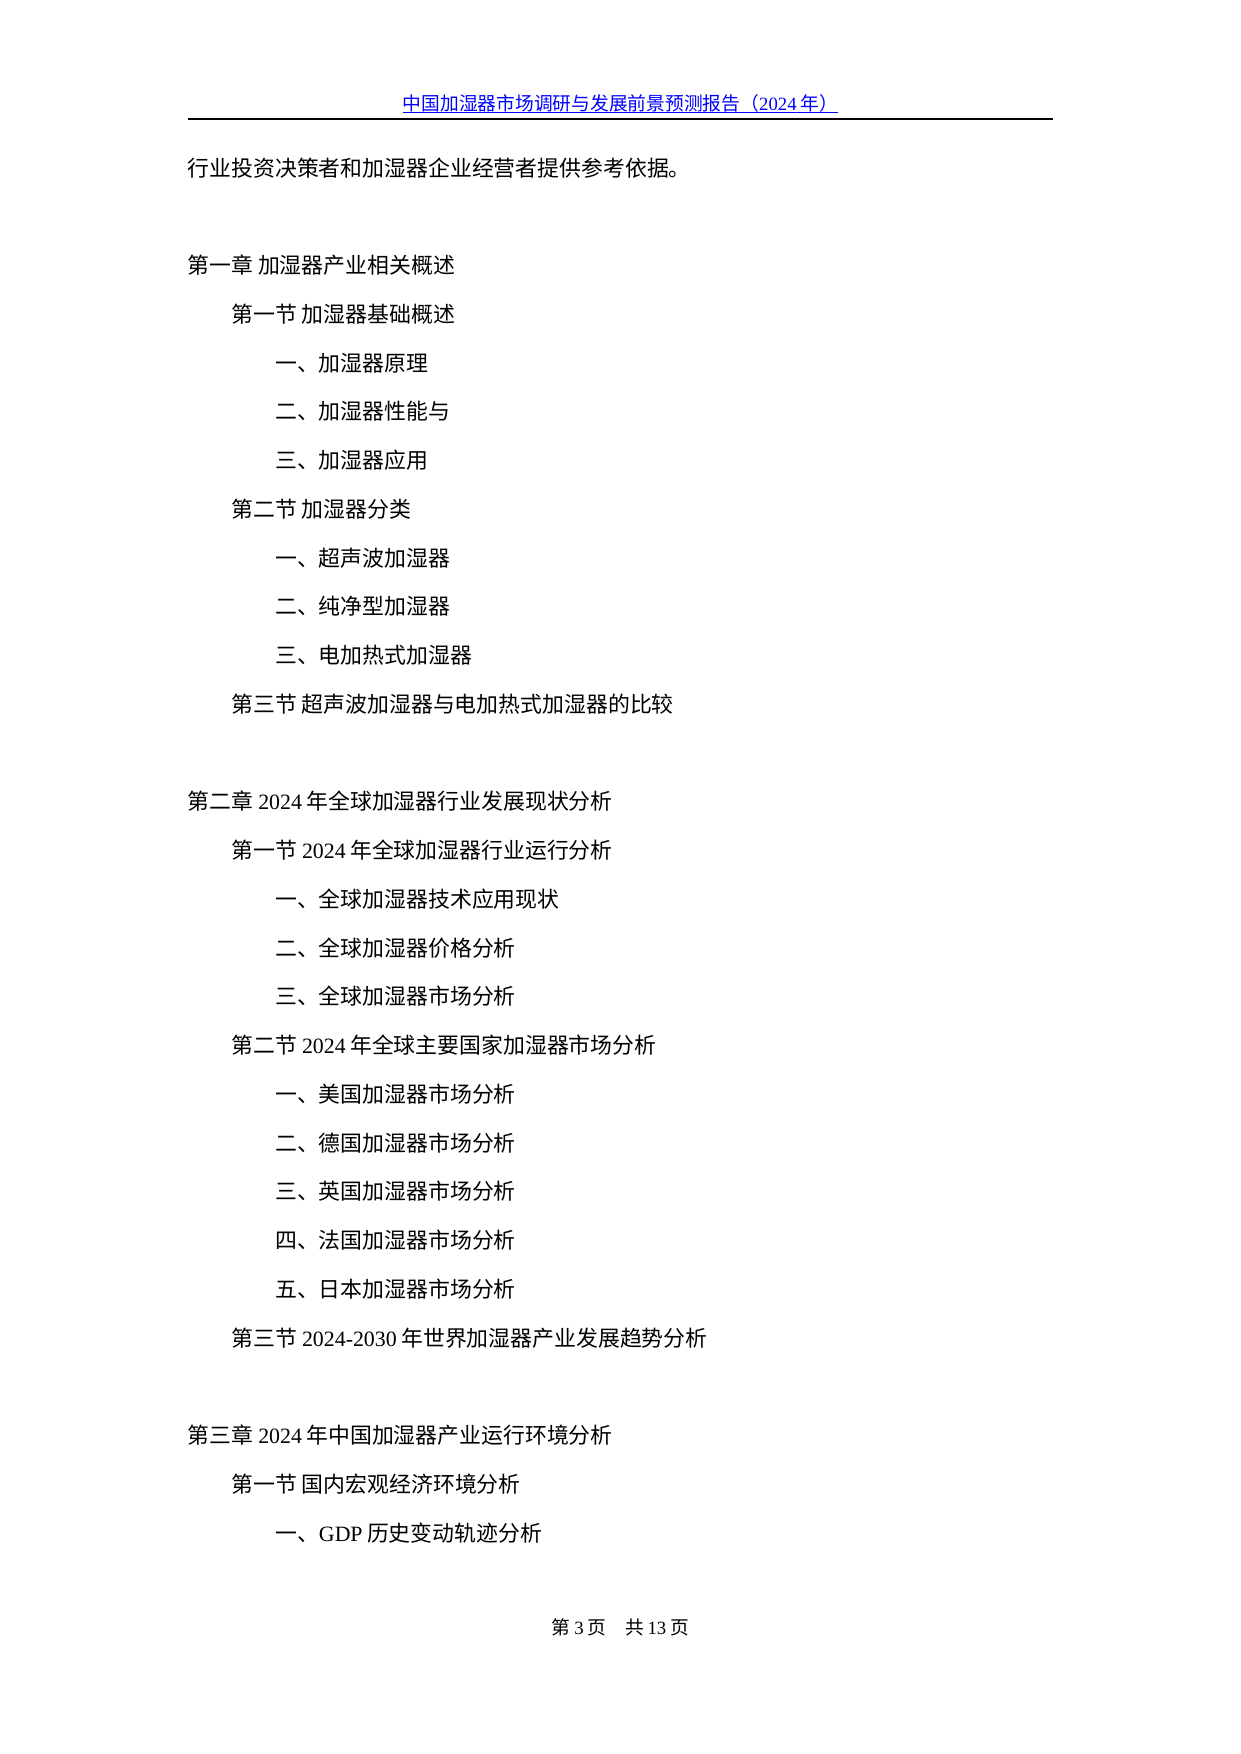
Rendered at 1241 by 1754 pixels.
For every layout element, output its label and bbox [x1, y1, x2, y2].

text [187, 150, 1053, 1548]
